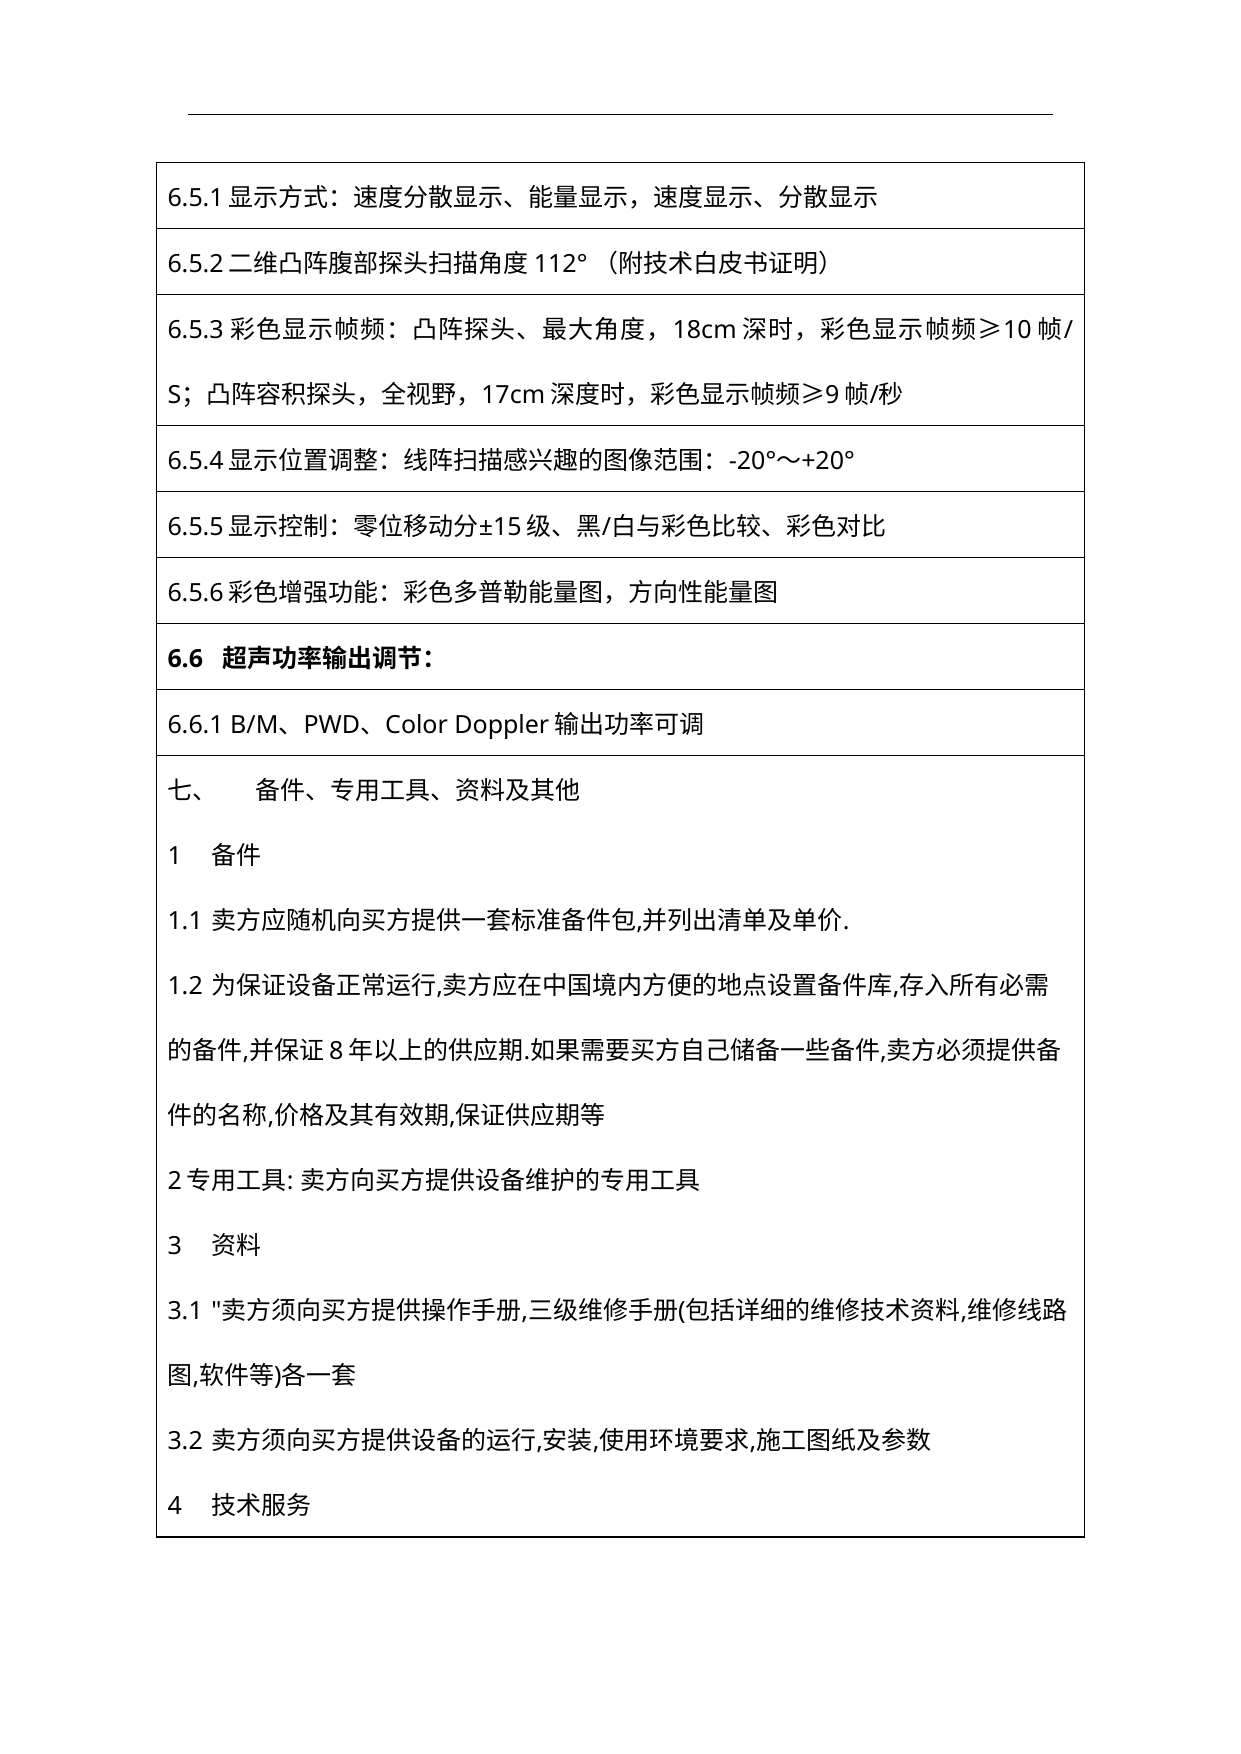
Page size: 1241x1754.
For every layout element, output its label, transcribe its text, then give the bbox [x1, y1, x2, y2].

table_cell 6.5.6彩色增强功能：彩色多普勒能量图，方向性能量图 [157, 558, 1084, 623]
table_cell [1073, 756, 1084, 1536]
table_cell 6.6.1 B/M、PWD、Color Doppler输出功率可调 [157, 690, 1084, 755]
table_cell 6.5.5显示控制：零位移动分±15级、黑/白与彩色比较、彩色对比 [157, 492, 1084, 557]
table_cell 6.6 超声功率输出调节： [157, 624, 1084, 689]
table_cell 6.5.2二维凸阵腹部探头扫描角度112° （附技术白皮书证明） [157, 229, 1084, 294]
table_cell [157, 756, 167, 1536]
table_cell 6.5.4显示位置调整：线阵扫描感兴趣的图像范围：-20°～+20° [157, 426, 1084, 491]
table_cell 6.5.3彩色显示帧频：凸阵探头、最大角度，18cm深时，彩色显示帧频≥10帧/ S；凸阵容积探头，全视野，17cm深度时，彩色显示帧频≥9帧/秒 [157, 295, 1084, 425]
table_cell 6.5.1显示方式：速度分散显示、能量显示，速度显示、分散显示 [157, 163, 1084, 228]
